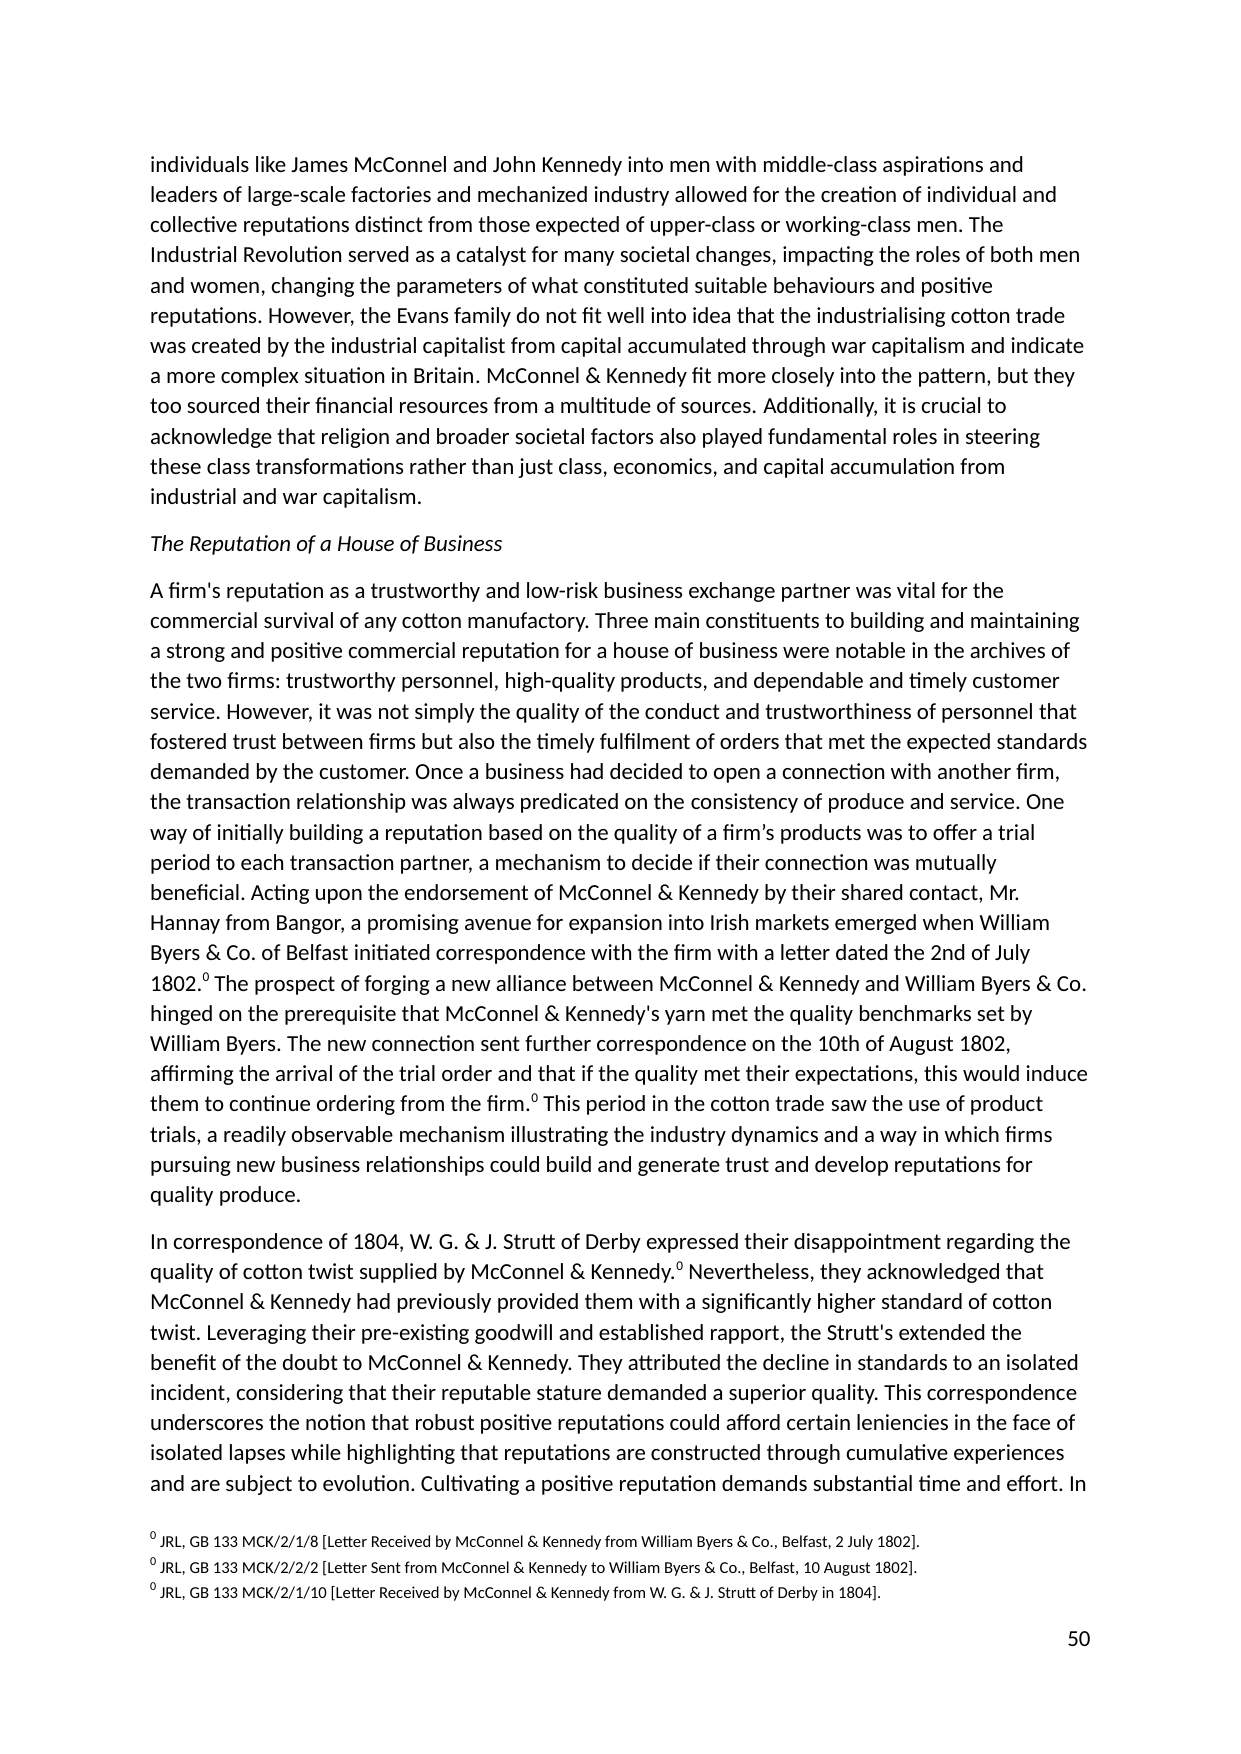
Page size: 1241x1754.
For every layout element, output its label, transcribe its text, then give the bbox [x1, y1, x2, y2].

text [150, 1227, 1090, 1497]
text The Reputation of a House of Business [150, 529, 1090, 557]
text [150, 150, 1090, 510]
text A firm's reputation as a trustworthy and low-risk business exchange partner was vital for the commercial survival of any cotton manufactory. Three main constituents to building and maintaining a strong and positive commercial reputation for a house of business were notable in the archives of the two firms: trustworthy personnel, high-quality products, and dependable and timely customer service. However, it was not simply the quality of the conduct and trustworthiness of personnel that fostered trust between firms but also the timely fulfilment of orders that met the expected standards demanded by the customer. Once a business had decided to open a connection with another firm, the transaction relationship was always predicated on the consistency of produce and service. One way of initially building a reputation based on the quality of a firm’s products was to offer a trial period to each transaction partner, a mechanism to decide if their connection was mutually beneficial. Acting upon the endorsement of McConnel & Kennedy by their shared contact, Mr. Hannay from Bangor, a promising avenue for expansion into Irish markets emerged when William Byers & Co. of Belfast initiated correspondence with the firm with a letter dated the 2nd of July 1802. The prospect of forging a new alliance between McConnel & Kennedy and William Byers & Co. hinged on the prerequisite that McConnel & Kennedy's yarn met the quality benchmarks set by William Byers. The new connection sent further correspondence on the 10th of August 1802, affirming the arrival of the trial order and that if the quality met their expectations, this would induce them to continue ordering from the firm. This period in the cotton trade saw the use of product trials, a readily observable mechanism illustrating the industry dynamics and a way in which firms pursuing new business relationships could build and generate trust and develop reputations for quality produce. [150, 576, 1090, 1208]
